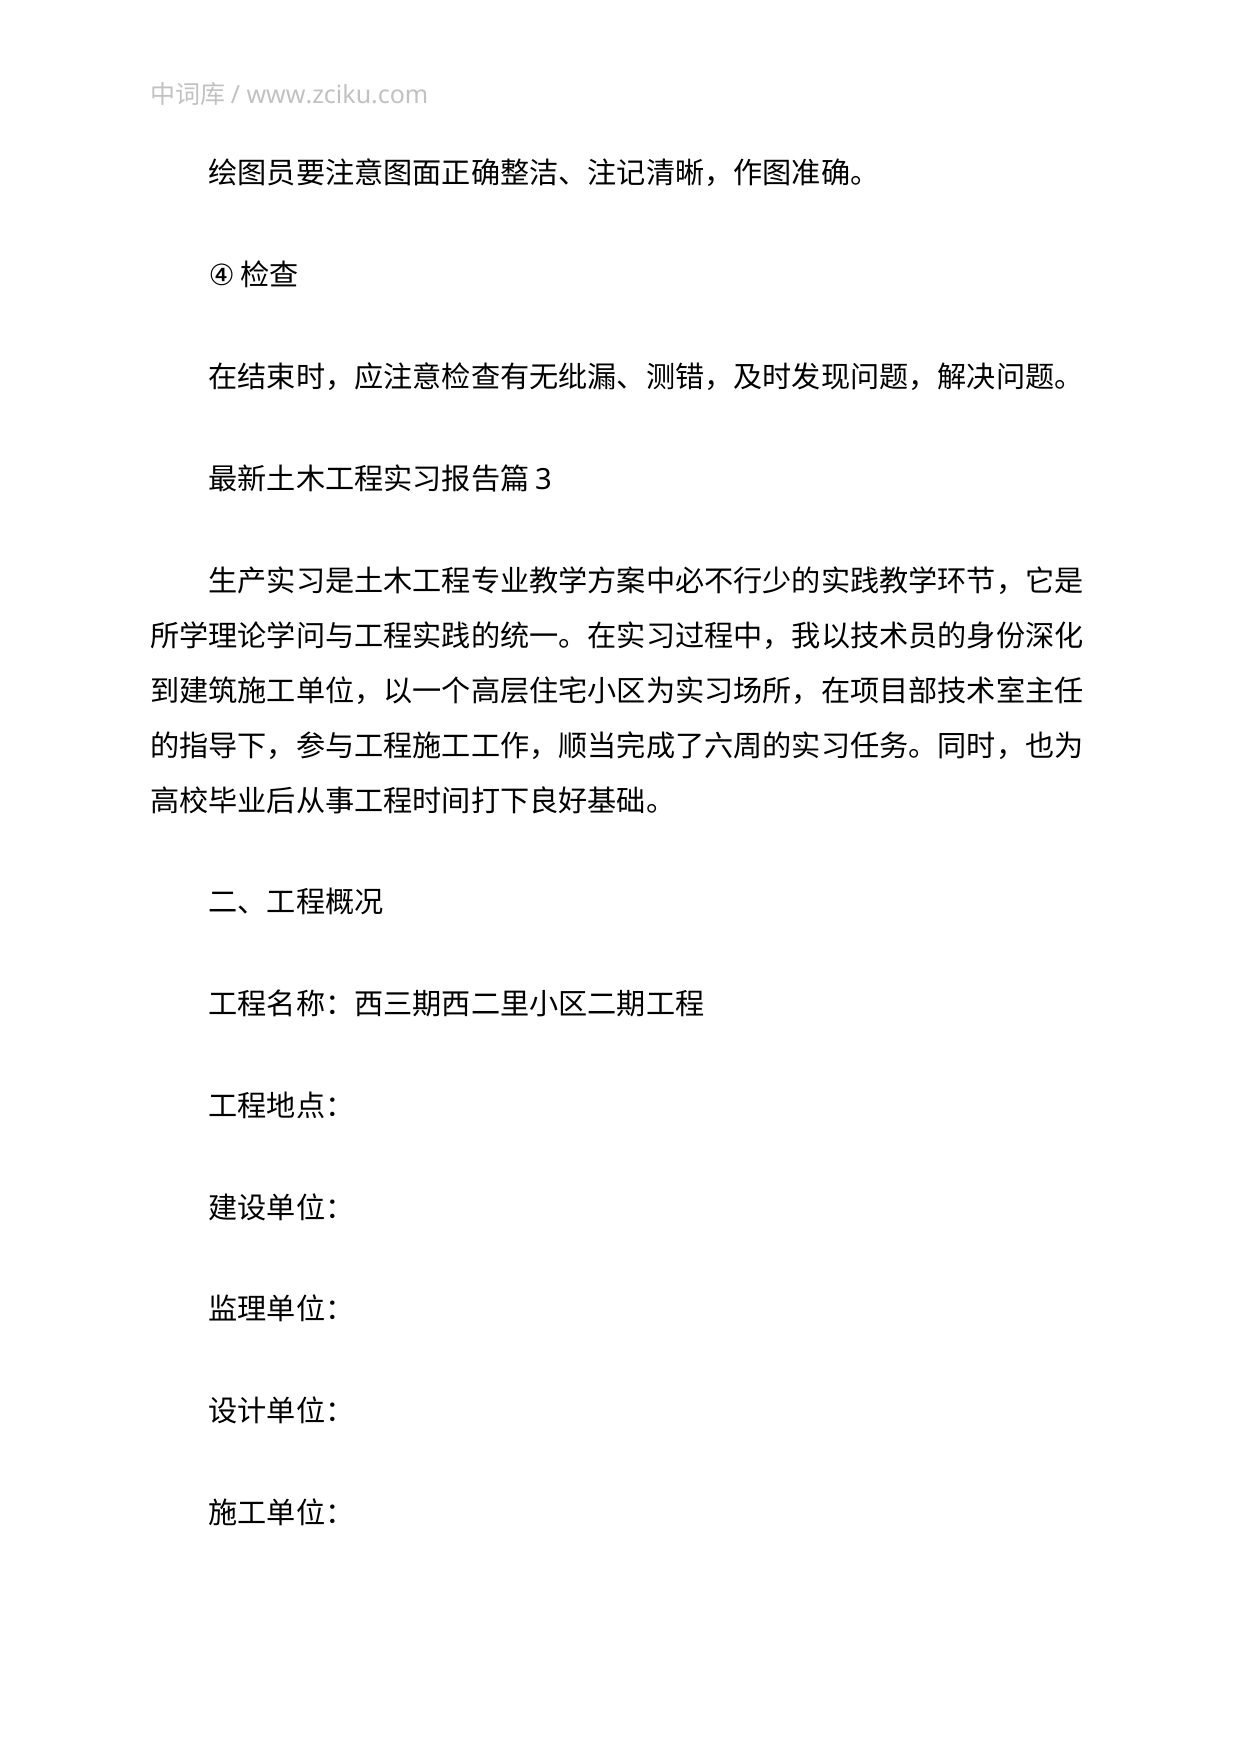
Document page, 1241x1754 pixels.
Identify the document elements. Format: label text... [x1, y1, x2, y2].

text 工程名称：西三期西二里小区二期工程 [150, 981, 1090, 1023]
text 生产实习是土木工程专业教学方案中必不行少的实践教学环节，它是所学理论学问与工程实践的统一。在实习过程中，我以技术员的身份深化到建筑施工单位，以一个高层住宅小区为实习场所，在项目部技术室主任的指导下，参与工程施工工作，顺当完成了六周的实习任务。同时，也为高校毕业后从事工程时间打下良好基础。 [150, 557, 1090, 819]
text 工程地点： [150, 1082, 1090, 1125]
text 绘图员要注意图面正确整洁、注记清晰，作图准确。 [150, 150, 1090, 192]
text 设计单位： [150, 1388, 1090, 1430]
text 最新土木工程实习报告篇3 [150, 456, 1090, 498]
text 在结束时，应注意检查有无纰漏、测错，及时发现问题，解决问题。 [150, 354, 1090, 396]
text 建设单位： [150, 1184, 1090, 1226]
text 二、工程概况 [150, 879, 1090, 921]
text 施工单位： [150, 1489, 1090, 1532]
text ④检查 [150, 252, 1090, 294]
text 监理单位： [150, 1286, 1090, 1328]
